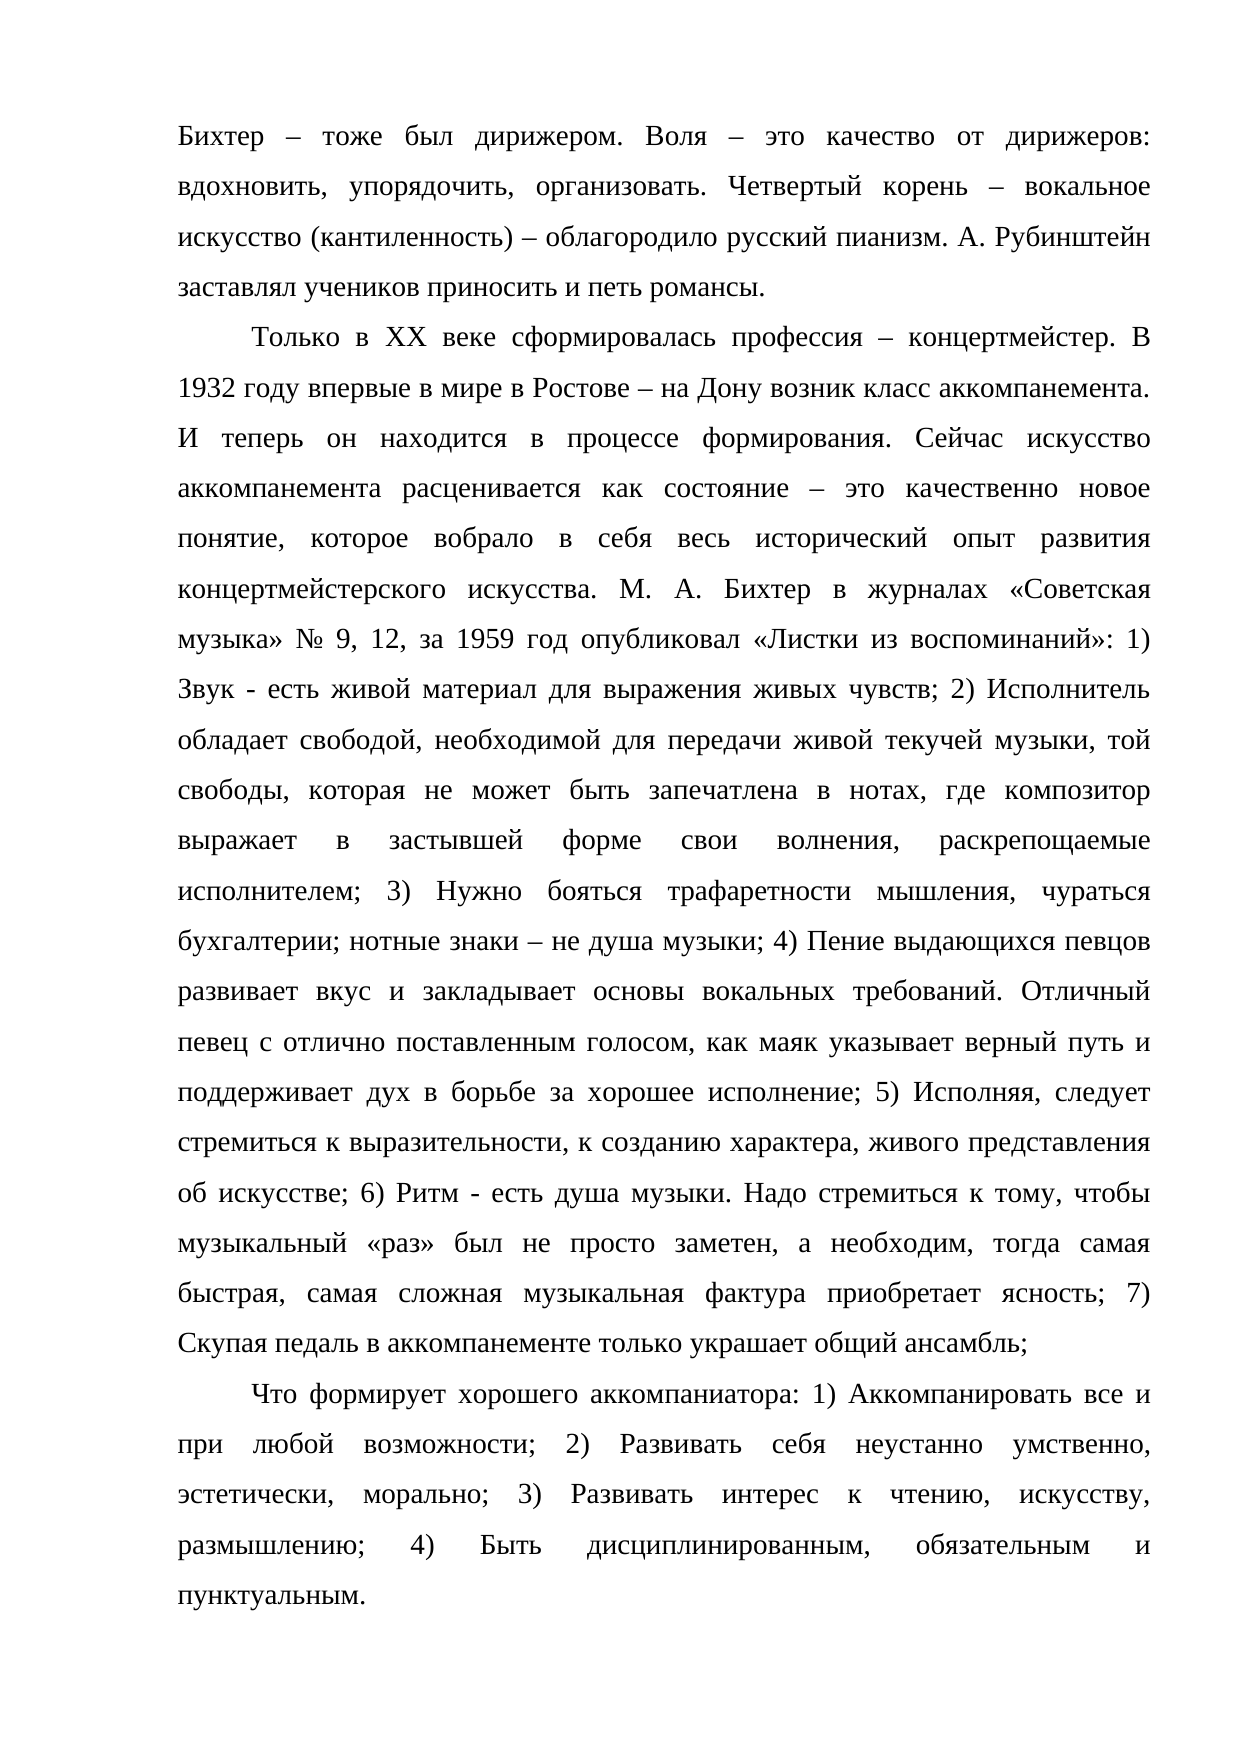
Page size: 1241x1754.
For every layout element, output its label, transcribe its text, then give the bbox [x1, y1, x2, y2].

subtitle Только в XX веке сформировалась профессия – концертмейстер. В 1932 году впервые в мире в Ростове – на Дону возник класс аккомпанемента. И теперь он находится в процессе формирования. Сейчас искусство аккомпанемента расценивается как состояние – это качественно новое понятие, которое вобрало в себя весь исторический опыт развития концертмейстерского искусства. М. А. Бихтер в журналах «Советская музыка» № 9, 12, за 1959 год опубликовал «Листки из воспоминаний»: 1) Звук - есть живой материал для выражения живых чувств; 2) Исполнитель обладает свободой, необходимой для передачи живой текучей музыки, той свободы, которая не может быть запечатлена в нотах, где композитор выражает в застывшей форме свои волнения, раскрепощаемые исполнителем; 3) Нужно бояться трафаретности мышления, чураться бухгалтерии; нотные знаки – не душа музыки; 4) Пение выдающихся певцов развивает вкус и закладывает основы вокальных требований. Отличный певец с отлично поставленным голосом, как маяк указывает верный путь и поддерживает дух в борьбе за хорошее исполнение; 5) Исполняя, следует стремиться к выразительности, к созданию характера, живого представления об искусстве; 6) Ритм - есть душа музыки. Надо стремиться к тому, чтобы музыкальный «раз» был не просто заметен, а необходим, тогда самая быстрая, самая сложная музыкальная фактура приобретает ясность; 7) Скупая педаль в аккомпанементе только украшает общий ансамбль; [177, 319, 1152, 1359]
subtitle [177, 118, 1152, 303]
subtitle Что формирует хорошего аккомпаниатора: 1) Аккомпанировать все и при любой возможности; 2) Развивать себя неустанно умственно, эстетически, морально; 3) Развивать интерес к чтению, искусству, размышлению; 4) Быть дисциплинированным, обязательным и пунктуальным. [177, 1376, 1152, 1611]
